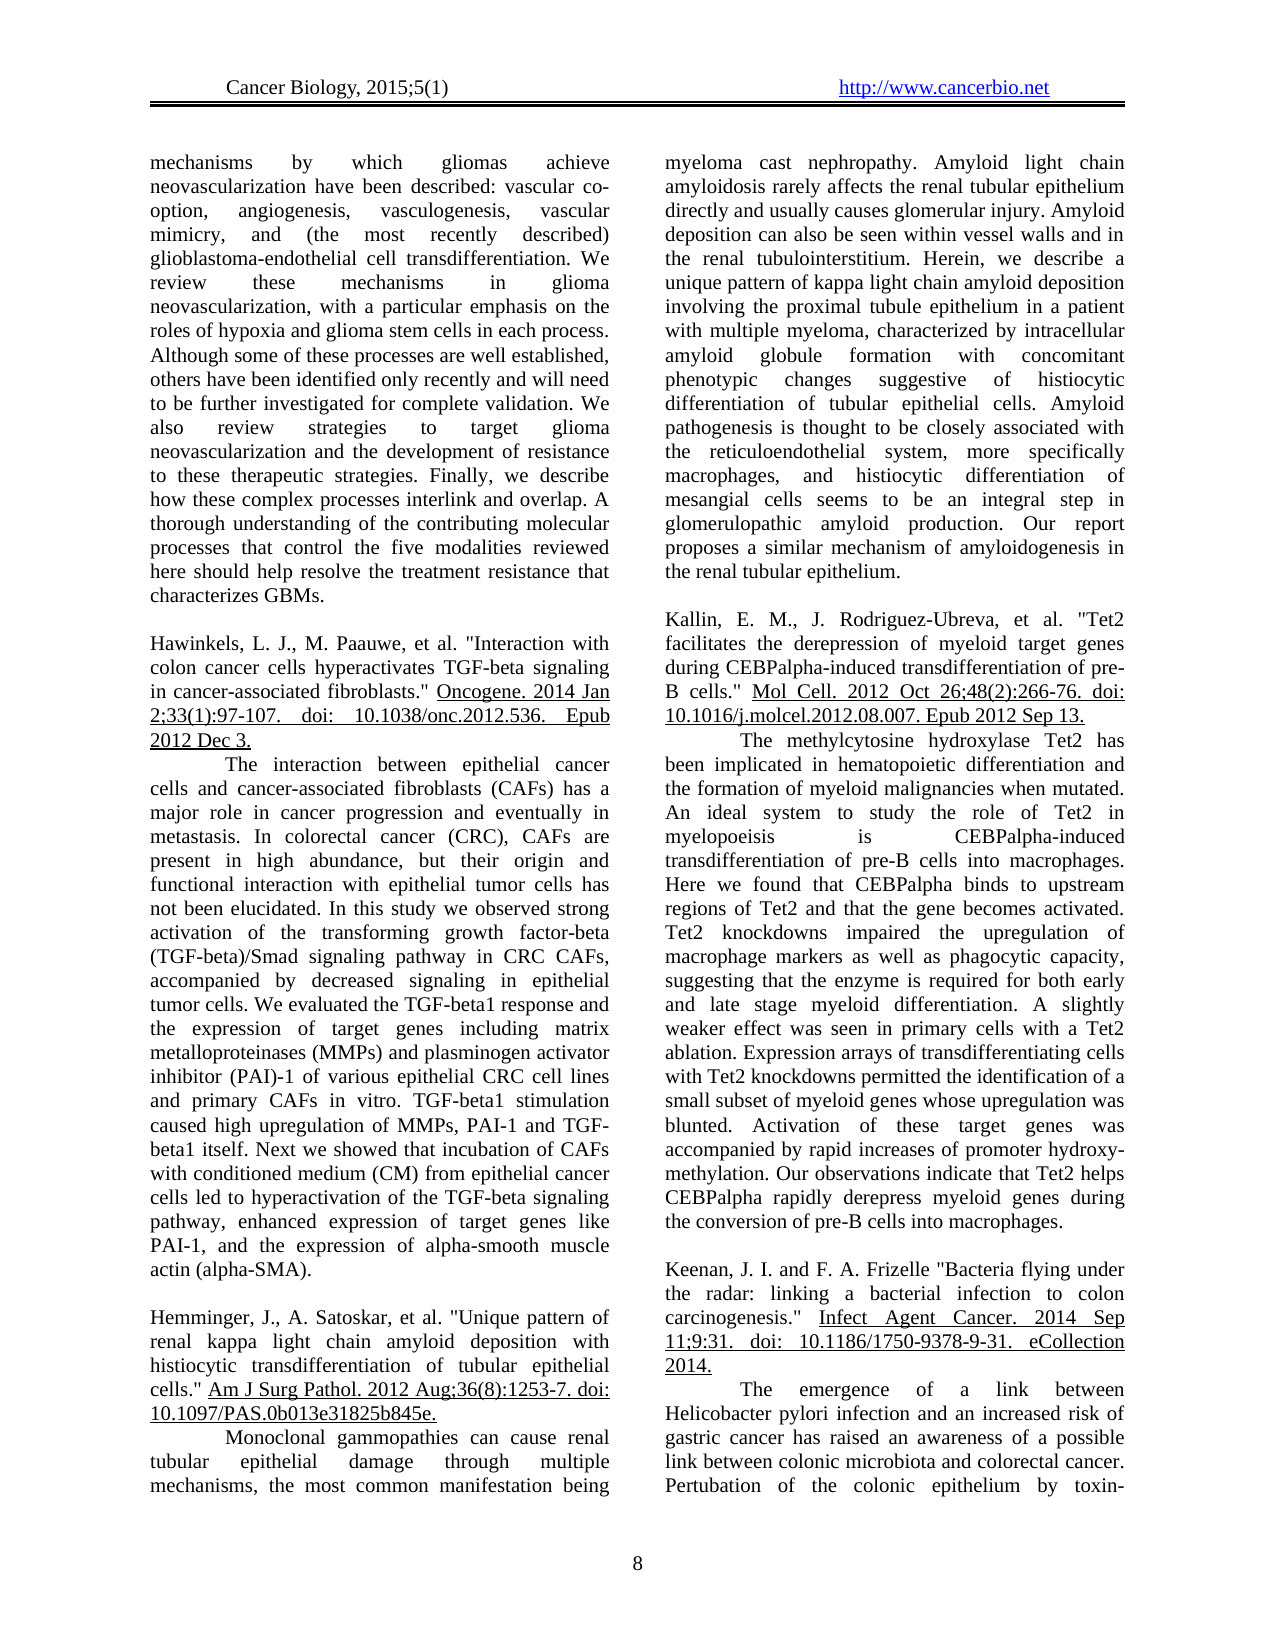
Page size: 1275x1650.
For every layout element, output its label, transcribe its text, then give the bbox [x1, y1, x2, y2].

text Hemminger, J., A. Satoskar, et al. "Unique pattern of renal kappa light chain amyloid deposition with histiocytic transdifferentiation of tubular epithelial cells." Am J Surg Pathol. 2012 Aug;36(8):1253-7. doi: 10.1097/PAS.0b013e31825b845e. [150, 1305, 610, 1425]
text The methylcytosine hydroxylase Tet2 has been implicated in hematopoietic differentiation and the formation of myeloid malignancies when mutated. An ideal system to study the role of Tet2 in myelopoeisis is CEBPalpha-induced transdifferentiation of pre-B cells into macrophages. Here we found that CEBPalpha binds to upstream regions of Tet2 and that the gene becomes activated. Tet2 knockdowns impaired the upregulation of macrophage markers as well as phagocytic capacity, suggesting that the enzyme is required for both early and late stage myeloid differentiation. A slightly weaker effect was seen in primary cells with a Tet2 ablation. Expression arrays of transdifferentiating cells with Tet2 knockdowns permitted the identification of a small subset of myeloid genes whose upregulation was blunted. Activation of these target genes was accompanied by rapid increases of promoter hydroxy-methylation. Our observations indicate that Tet2 helps CEBPalpha rapidly derepress myeloid genes during the conversion of pre-B cells into macrophages. [665, 727, 1125, 1233]
text Hawinkels, L. J., M. Paauwe, et al. "Interaction with colon cancer cells hyperactivates TGF-beta signaling in cancer-associated fibroblasts." Oncogene. 2014 Jan 2;33(1):97-107. doi: 10.1038/onc.2012.536. Epub 2012 Dec 3. [150, 631, 610, 724]
text The interaction between epithelial cancer cells and cancer-associated fibroblasts (CAFs) has a major role in cancer progression and eventually in metastasis. In colorectal cancer (CRC), CAFs are present in high abundance, but their origin and functional interaction with epithelial tumor cells has not been elucidated. In this study we observed strong activation of the transforming growth factor-beta (TGF-beta)/Smad signaling pathway in CRC CAFs, accompanied by decreased signaling in epithelial tumor cells. We evaluated the TGF-beta1 response and the expression of target genes including matrix metalloproteinases (MMPs) and plasminogen activator inhibitor (PAI)-1 of various epithelial CRC cell lines and primary CAFs in vitro. TGF-beta1 stimulation caused high upregulation of MMPs, PAI-1 and TGF-beta1 itself. Next we showed that incubation of CAFs with conditioned medium (CM) from epithelial cancer cells led to hyperactivation of the TGF-beta signaling pathway, enhanced expression of target genes like PAI-1, and the expression of alpha-smooth muscle actin (alpha-SMA). [150, 752, 610, 1281]
text Kallin, E. M., J. Rodriguez-Ubreva, et al. "Tet2 facilitates the derepression of myeloid target genes during CEBPalpha-induced transdifferentiation of pre-B cells." Mol Cell. 2012 Oct 26;48(2):266-76. doi: 10.1016/j.molcel.2012.08.007. Epub 2012 Sep 13. [665, 607, 1125, 727]
text Monoclonal gammopathies can cause renal tubular epithelial damage through multiple mechanisms, the most common manifestation being myeloma cast nephropathy. Amyloid light chain amyloidosis rarely affects the renal tubular epithelium directly and usually causes glomerular injury. Amyloid deposition can also be seen within vessel walls and in the renal tubulointerstitium. Herein, we describe a unique pattern of kappa light chain amyloid deposition involving the proximal tubule epithelium in a patient with multiple myeloma, characterized by intracellular amyloid globule formation with concomitant phenotypic changes suggestive of histiocytic differentiation of tubular epithelial cells. Amyloid pathogenesis is thought to be closely associated with the reticuloendothelial system, more specifically macrophages, and histiocytic differentiation of mesangial cells seems to be an integral step in glomerulopathic amyloid production. Our report proposes a similar mechanism of amyloidogenesis in the renal tubular epithelium. [665, 150, 1125, 583]
text Keenan, J. I. and F. A. Frizelle "Bacteria flying under the radar: linking a bacterial infection to colon carcinogenesis." Infect Agent Cancer. 2014 Sep 11;9:31. doi: 10.1186/1750-9378-9-31. eCollection 2014. [665, 1257, 1125, 1350]
